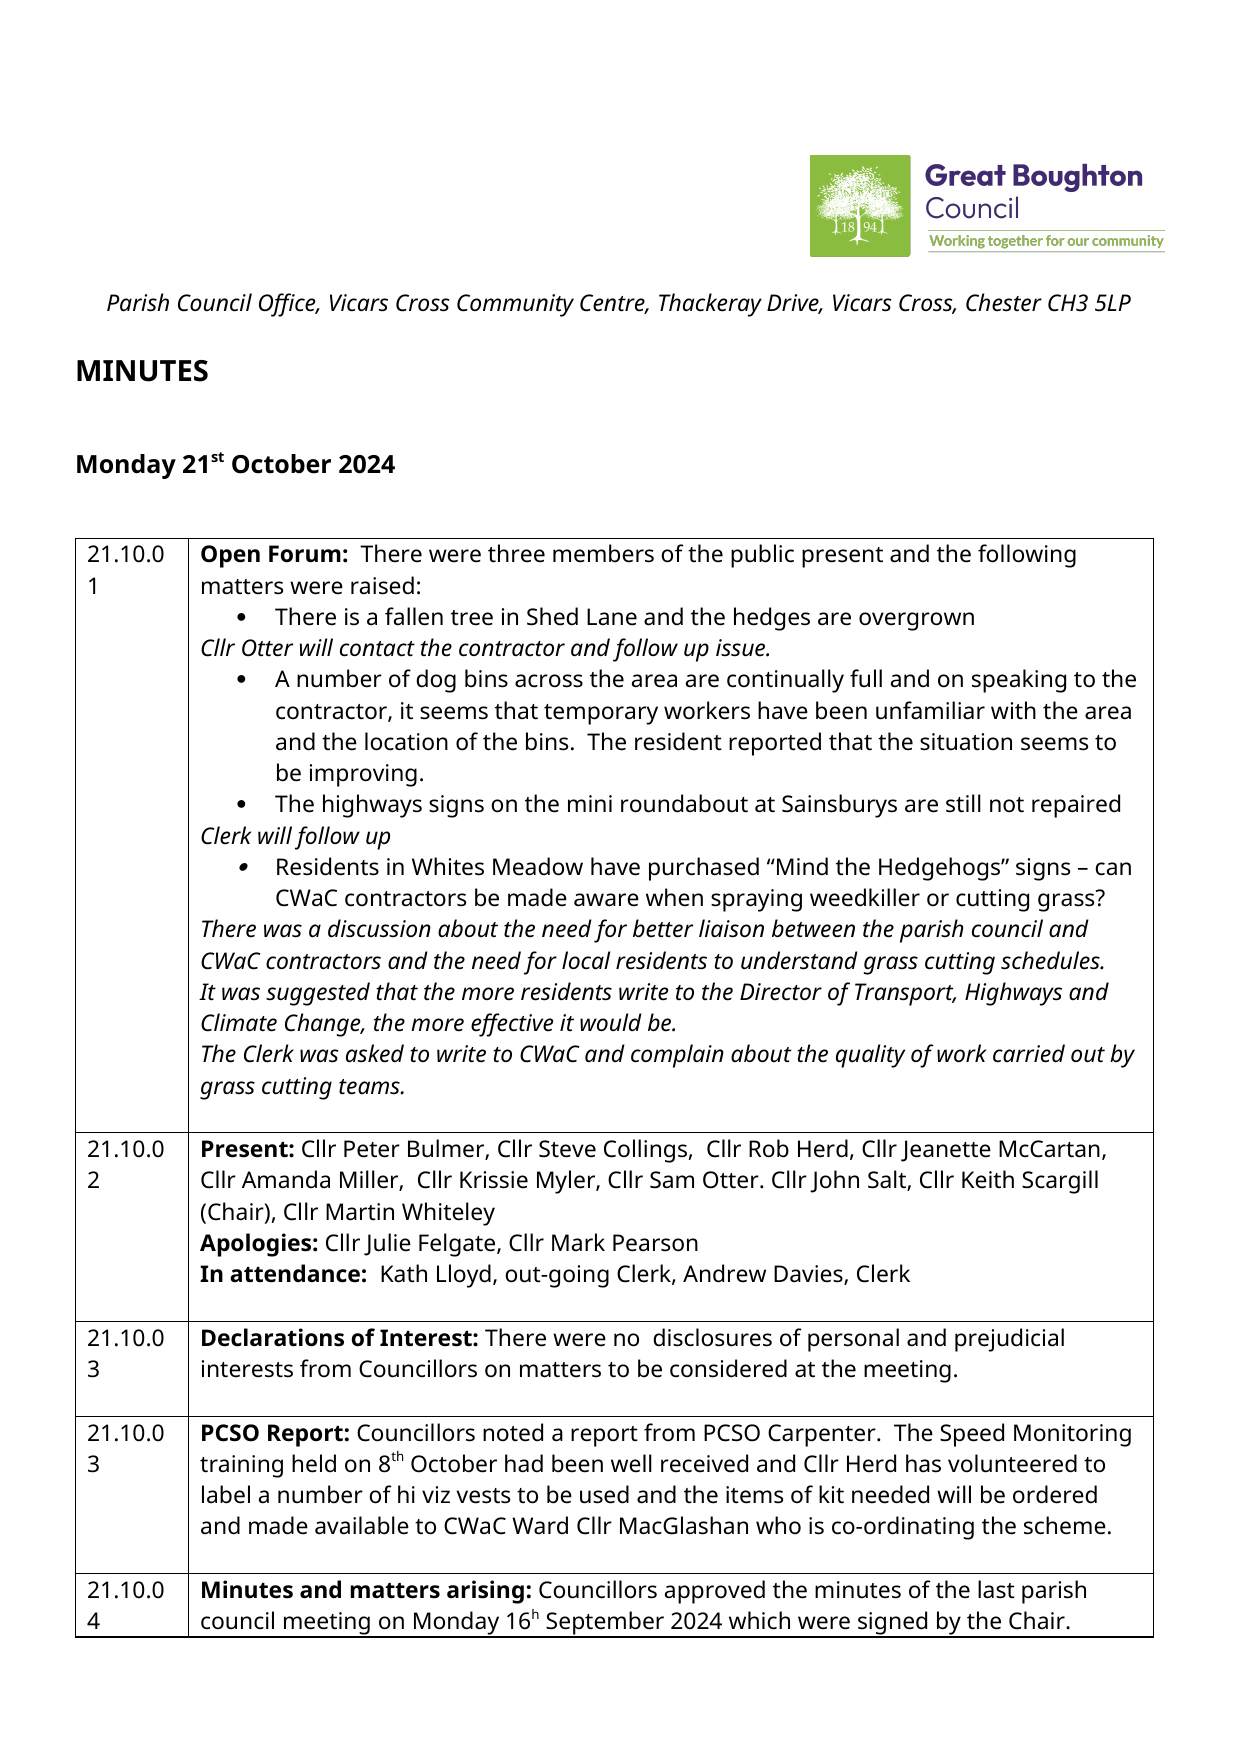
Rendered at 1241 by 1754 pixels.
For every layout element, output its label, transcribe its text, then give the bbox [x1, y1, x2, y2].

table_cell Declarations of Interest: There were no disclosures of personal and prejudicial interests from Councillors on matters to be considered at the meeting. [189, 1322, 1153, 1416]
table_cell 21.10.02 [76, 1133, 188, 1321]
table_cell Present: Cllr Peter Bulmer, Cllr Steve Collings, Cllr Rob Herd, Cllr Jeanette McCartan, Cllr Amanda Miller, Cllr Krissie Myler, Cllr Sam Otter. Cllr John Salt, Cllr Keith Scargill (Chair), Cllr Martin Whiteley Apologies: Cllr Julie Felgate, Cllr Mark Pearson In attendance: Kath Lloyd, out-going Clerk, Andrew Davies, Clerk [189, 1133, 1153, 1321]
table_cell 21.10.03 [76, 1322, 188, 1416]
table_header Open Forum: There were three members of the public present and the following matters were raised: There is a fallen tree in Shed Lane and the hedges are overgrown Cllr Otter will contact the contractor and follow up issue. A number of dog bins across the area are continually full and on speaking to the contractor, it seems that temporary workers have been unfamiliar with the area and the location of the bins. The resident reported that the situation seems to be improving. The highways signs on the mini roundabout at Sainsburys are still not repaired Clerk will follow up Residents in Whites Meadow have purchased “Mind the Hedgehogs” signs – can CWaC contractors be made aware when spraying weedkiller or cutting grass? There was a discussion about the need for better liaison between the parish council and CWaC contractors and the need for local residents to understand grass cutting schedules. It was suggested that the more residents write to the Director of Transport, Highways and Climate Change, the more effective it would be. The Clerk was asked to write to CWaC and complain about the quality of work carried out by grass cutting teams. [189, 539, 1153, 1132]
text Monday 21st October 2024 [75, 446, 1165, 481]
table_header 21.10.01 [76, 539, 188, 1132]
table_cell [189, 1574, 1153, 1636]
table_cell 21.10.04 [76, 1574, 188, 1636]
text Parish Council Office, Vicars Cross Community Centre, Thackeray Drive, Vicars Cross, Chester CH3 5LP [75, 287, 1165, 319]
text MINUTES [75, 350, 1165, 389]
table_cell PCSO Report: Councillors noted a report from PCSO Carpenter. The Speed Monitoring training held on 8th October had been well received and Cllr Herd has volunteered to label a number of hi viz vests to be used and the items of kit needed will be ordered and made available to CWaC Ward Cllr MacGlashan who is co-ordinating the scheme. [189, 1417, 1153, 1573]
picture [810, 155, 1166, 257]
table_cell 21.10.03 [76, 1417, 188, 1573]
